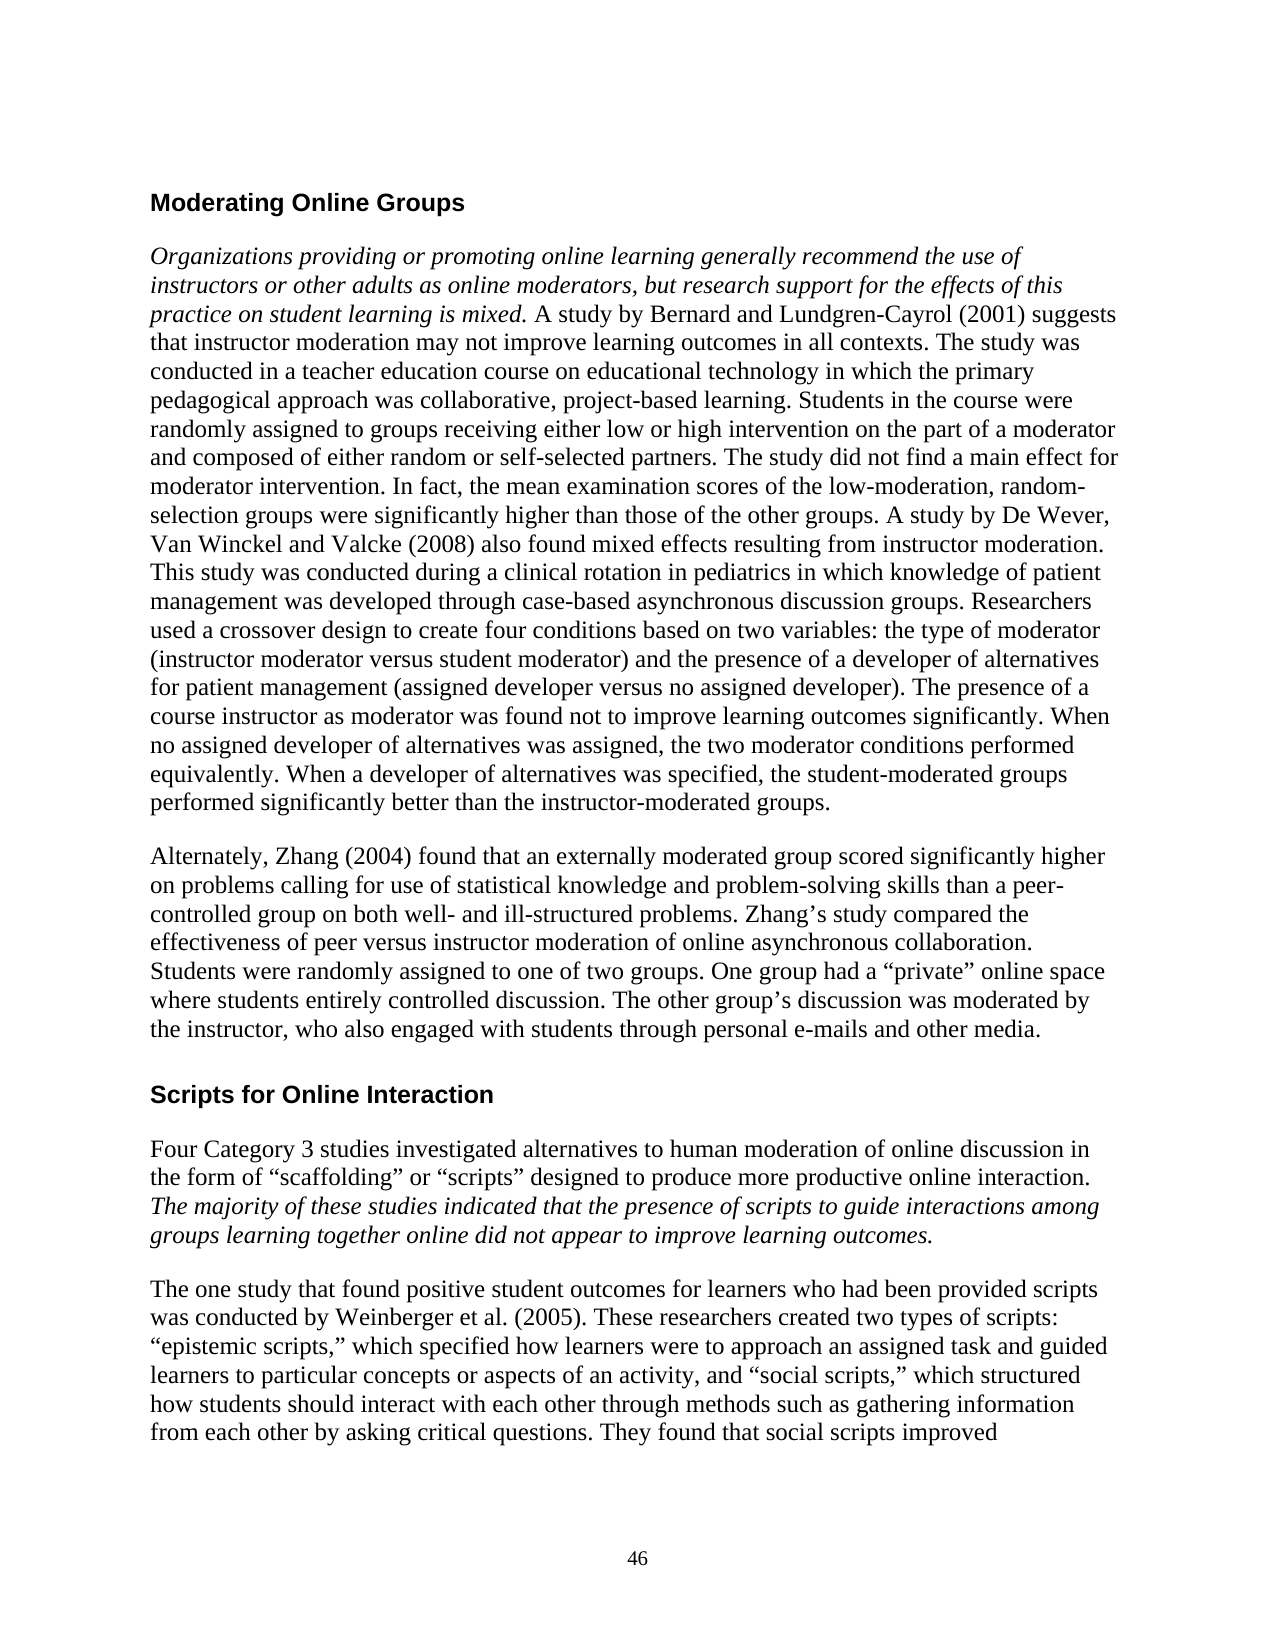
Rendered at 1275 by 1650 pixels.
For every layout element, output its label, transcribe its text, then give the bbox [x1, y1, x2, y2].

text Alternately, Zhang (2004) found that an externally moderated group scored significantly higher on problems calling for use of statistical knowledge and problem-solving skills than a peer-controlled group on both well- and ill-structured problems. Zhang’s study compared the effectiveness of peer versus instructor moderation of online asynchronous collaboration. Students were randomly assigned to one of two groups. One group had a “private” online space where students entirely controlled discussion. The other group’s discussion was moderated by the instructor, who also engaged with students through personal e-mails and other media. [150, 841, 1125, 1042]
text Organizations providing or promoting online learning generally recommend the use of instructors or other adults as online moderators, but research support for the effects of this practice on student learning is mixed. A study by Bernard and Lundgren-Cayrol (2001) suggests that instructor moderation may not improve learning outcomes in all contexts. The study was conducted in a teacher education course on educational technology in which the primary pedagogical approach was collaborative, project-based learning. Students in the course were randomly assigned to groups receiving either low or high intervention on the part of a moderator and composed of either random or self-selected partners. The study did not find a main effect for moderator intervention. In fact, the mean examination scores of the low-moderation, random-selection groups were significantly higher than those of the other groups. A study by De Wever, Van Winckel and Valcke (2008) also found mixed effects resulting from instructor moderation. This study was conducted during a clinical rotation in pediatrics in which knowledge of patient management was developed through case-based asynchronous discussion groups. Researchers used a crossover design to create four conditions based on two variables: the type of moderator (instructor moderator versus student moderator) and the presence of a developer of alternatives for patient management (assigned developer versus no assigned developer). The presence of a course instructor as moderator was found not to improve learning outcomes significantly. When no assigned developer of alternatives was assigned, the two moderator conditions performed equivalently. When a developer of alternatives was specified, the student-moderated groups performed significantly better than the instructor-moderated groups. [150, 241, 1125, 816]
subtitle Scripts for Online Interaction [150, 1080, 1125, 1109]
text Four Category 3 studies investigated alternatives to human moderation of online discussion in the form of “scaffolding” or “scripts” designed to produce more productive online interaction. The majority of these studies indicated that the presence of scripts to guide interactions among groups learning together online did not appear to improve learning outcomes. [150, 1134, 1125, 1249]
subtitle Moderating Online Groups [150, 187, 1125, 216]
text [150, 1274, 1125, 1446]
